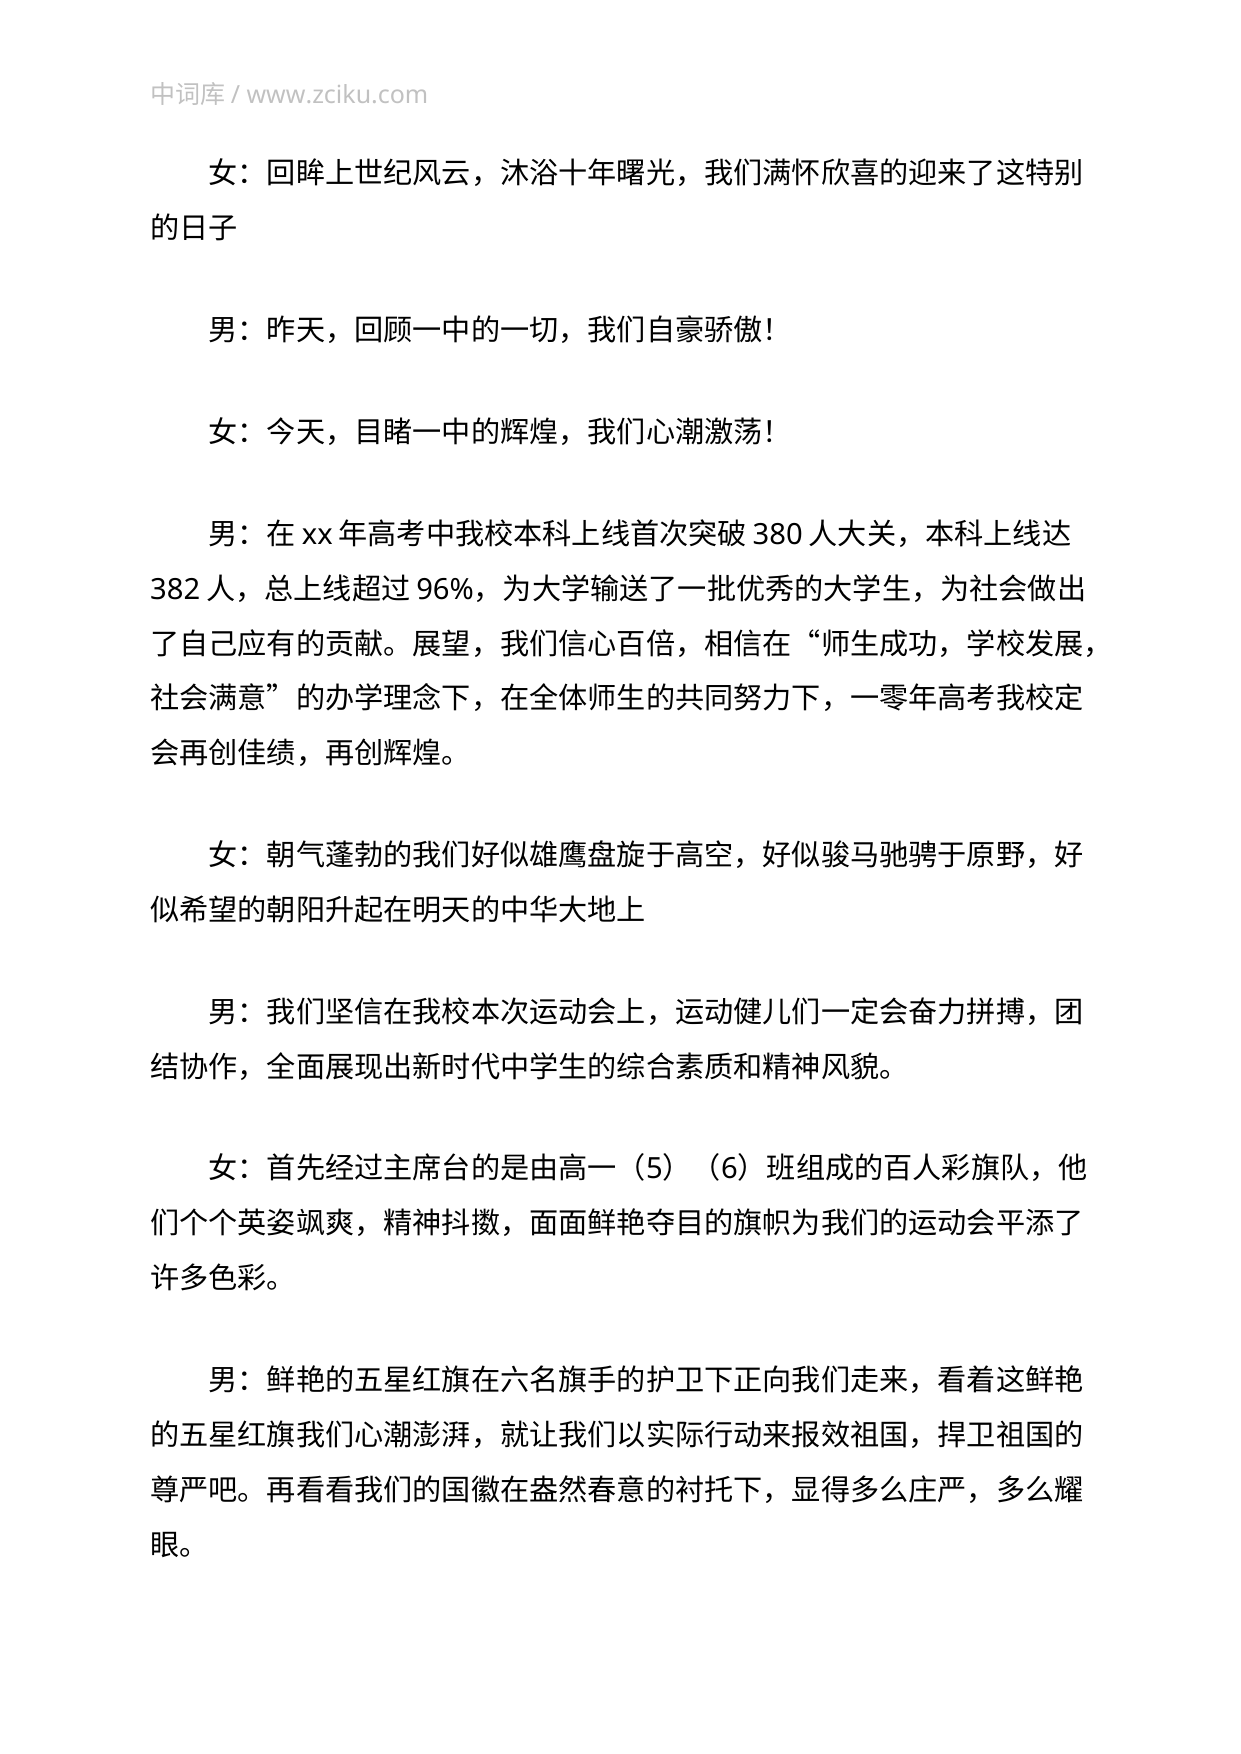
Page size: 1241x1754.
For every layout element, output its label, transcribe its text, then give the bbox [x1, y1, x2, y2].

text 女：首先经过主席台的是由高一（5）（6）班组成的百人彩旗队，他们个个英姿飒爽，精神抖擞，面面鲜艳夺目的旗帜为我们的运动会平添了许多色彩。 [150, 1145, 1090, 1297]
text 男：昨天，回顾一中的一切，我们自豪骄傲！ [150, 307, 1090, 349]
text 男：我们坚信在我校本次运动会上，运动健儿们一定会奋力拼搏，团结协作，全面展现出新时代中学生的综合素质和精神风貌。 [150, 988, 1090, 1086]
text 女：今天，目睹一中的辉煌，我们心潮激荡！ [150, 408, 1090, 451]
text 男：鲜艳的五星红旗在六名旗手的护卫下正向我们走来，看着这鲜艳的五星红旗我们心潮澎湃，就让我们以实际行动来报效祖国，捍卫祖国的尊严吧。再看看我们的国徽在盎然春意的衬托下，显得多么庄严，多么耀眼。 [150, 1357, 1090, 1564]
text 男：在xx年高考中我校本科上线首次突破380人大关，本科上线达382人，总上线超过96%，为大学输送了一批优秀的大学生，为社会做出了自己应有的贡献。展望，我们信心百倍，相信在“师生成功，学校发展，社会满意”的办学理念下，在全体师生的共同努力下，一零年高考我校定会再创佳绩，再创辉煌。 [150, 510, 1090, 772]
text 女：朝气蓬勃的我们好似雄鹰盘旋于高空，好似骏马驰骋于原野，好似希望的朝阳升起在明天的中华大地上 [150, 832, 1090, 929]
text 女：回眸上世纪风云，沐浴十年曙光，我们满怀欣喜的迎来了这特别的日子 [150, 150, 1090, 247]
